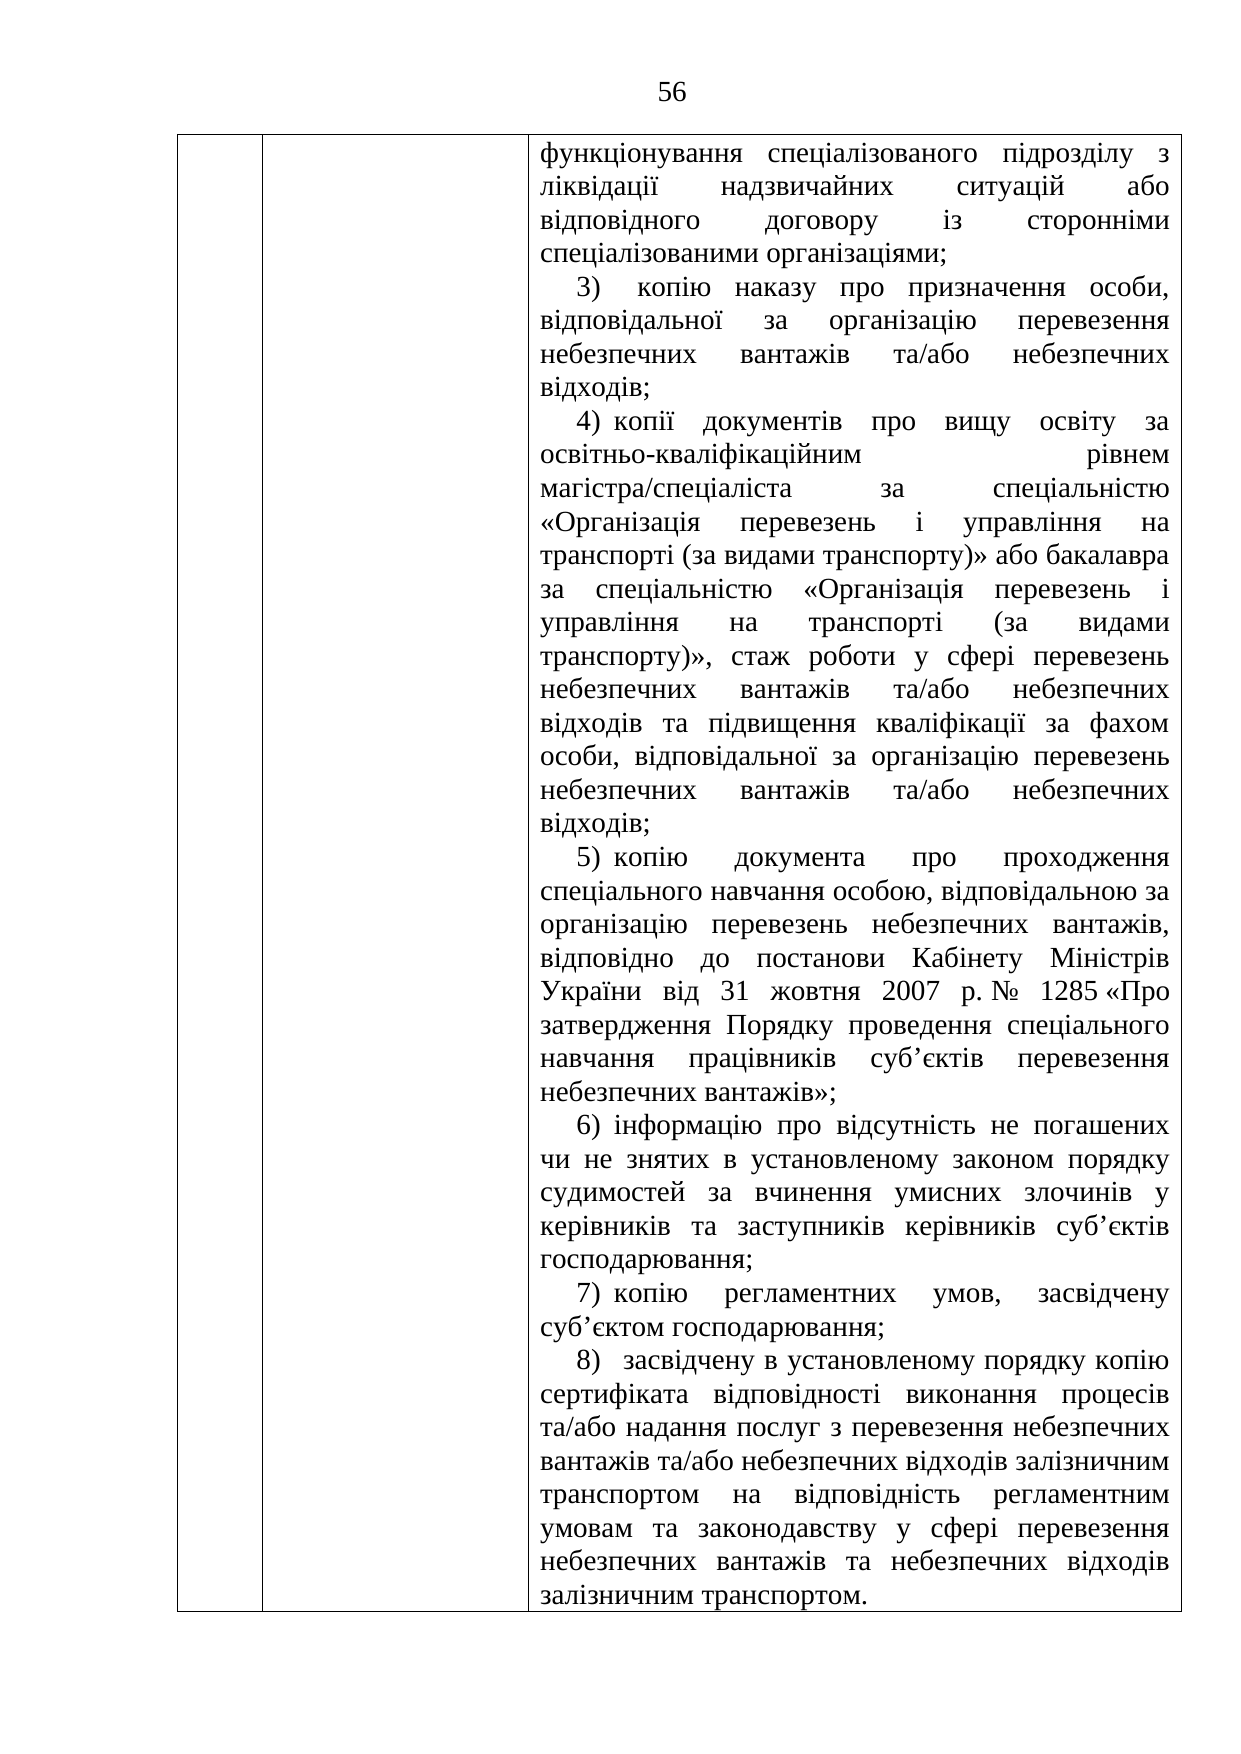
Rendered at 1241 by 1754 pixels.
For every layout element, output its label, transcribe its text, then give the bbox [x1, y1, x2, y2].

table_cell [529, 135, 1181, 1611]
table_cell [263, 135, 528, 1611]
table_cell 5 [178, 135, 262, 1611]
